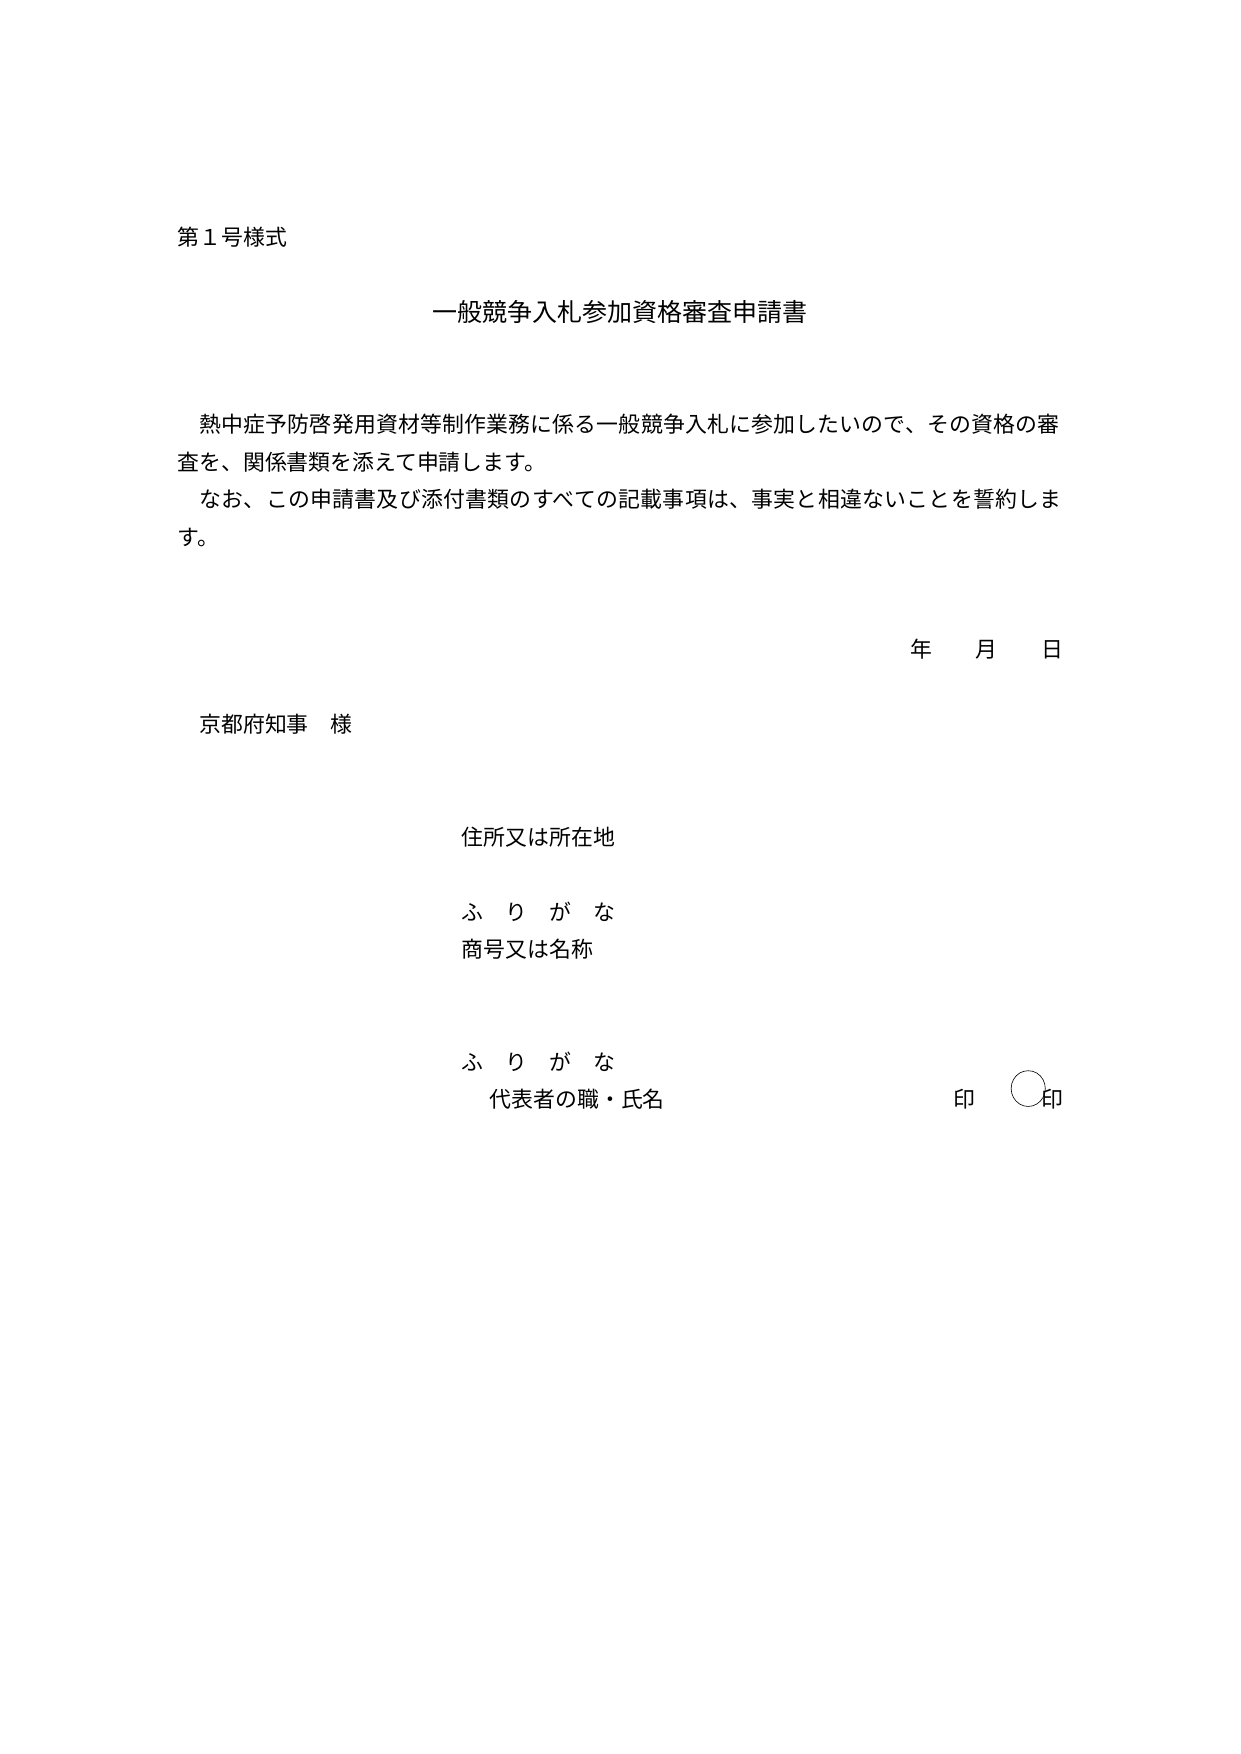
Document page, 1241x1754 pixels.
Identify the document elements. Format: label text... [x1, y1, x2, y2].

text 代表者の職・氏名 印 印 [177, 1079, 1063, 1117]
text 第１号様式 [177, 217, 1063, 254]
text ふ り が な [462, 892, 1063, 929]
text 京都府知事 様 [177, 704, 1063, 742]
text なお、この申請書及び添付書類のすべての記載事項は、事実と相違ないことを誓約します。 [177, 479, 1063, 554]
text 一般競争入札参加資格審査申請書 [177, 292, 1063, 329]
text 商号又は名称 [462, 929, 1063, 967]
text 熱中症予防啓発用資材等制作業務に係る一般競争入札に参加したいので、その資格の審査を、関係書類を添えて申請します。 [177, 404, 1063, 479]
text 住所又は所在地 [462, 817, 1063, 854]
text 年 月 日 [177, 629, 1063, 667]
text ふ り が な [462, 1042, 1063, 1079]
